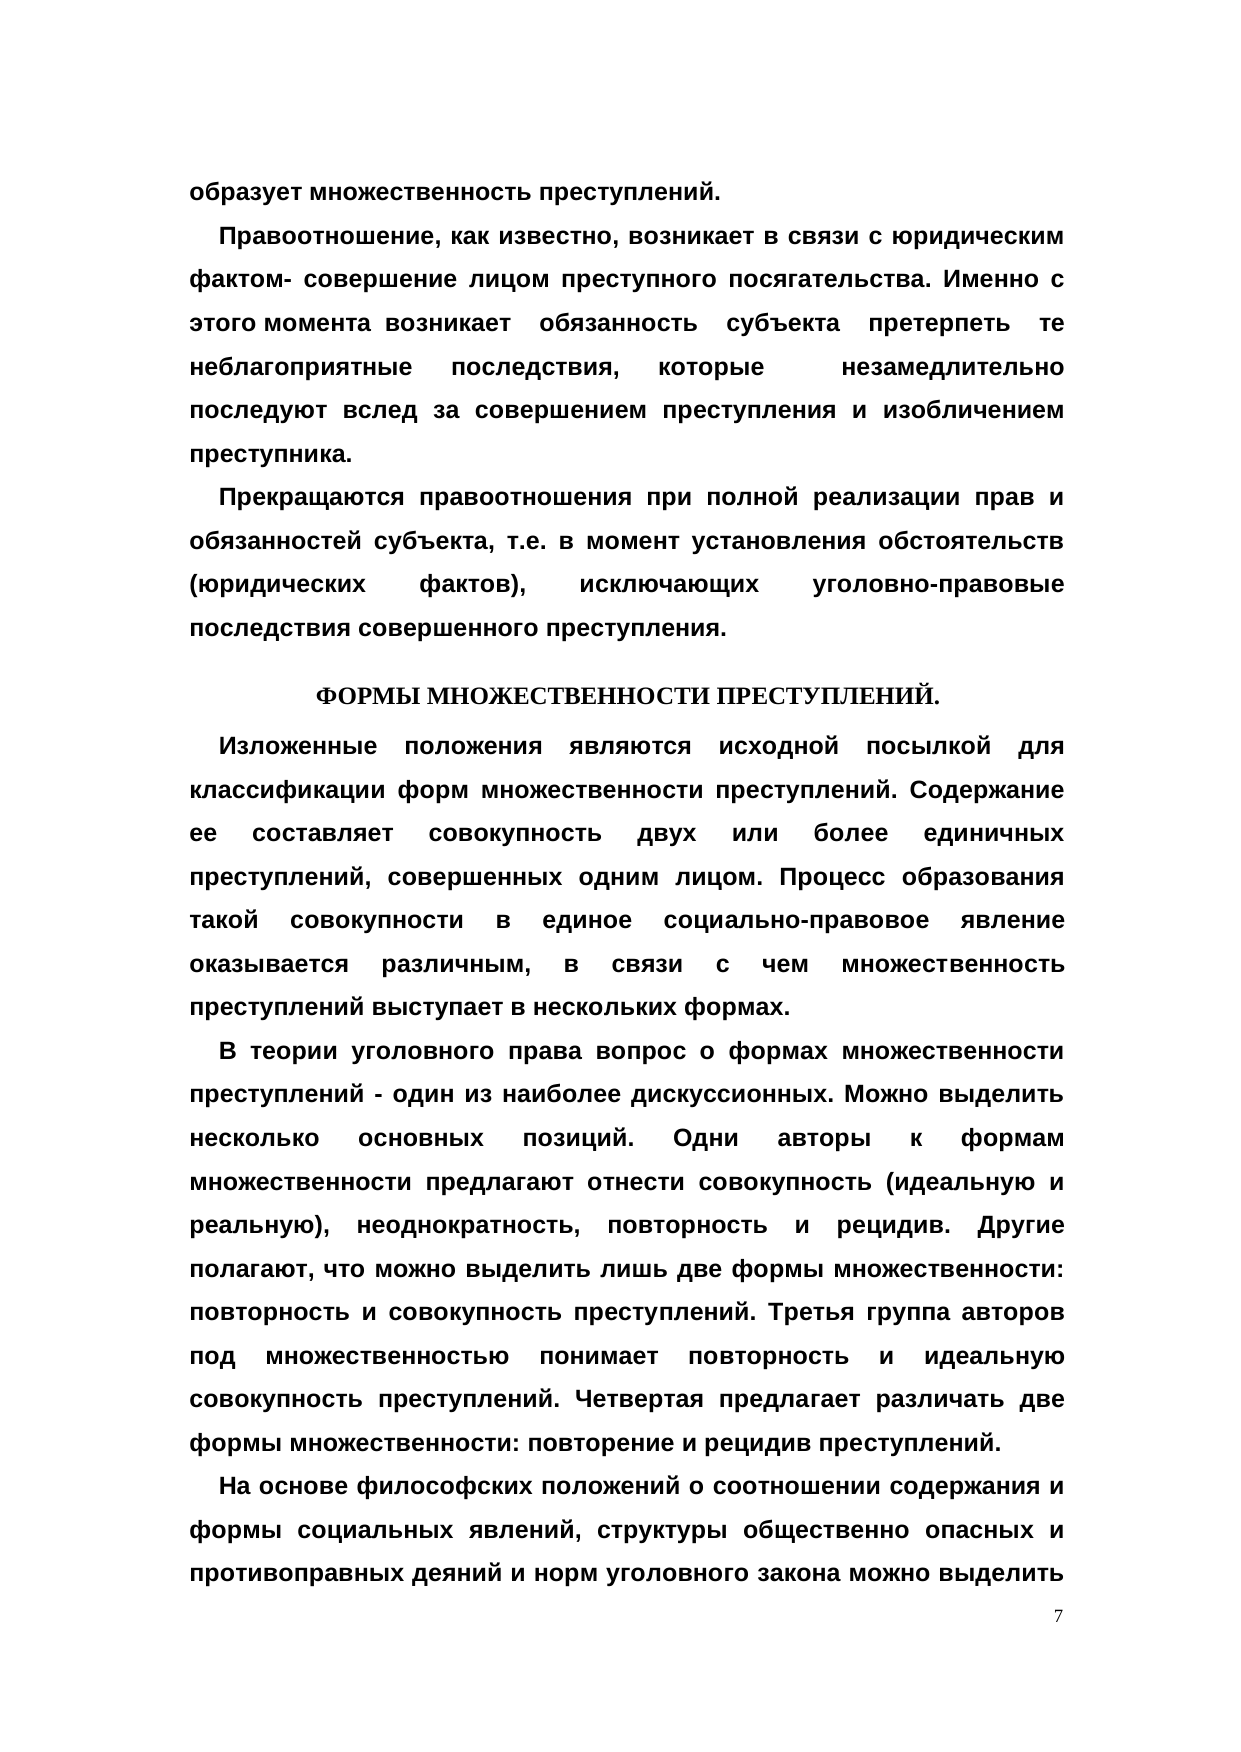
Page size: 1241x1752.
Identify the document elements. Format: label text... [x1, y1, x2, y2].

text Изложенные положения являются исходной посылкой для классификации форм множественности преступлений. Содержание ее составляет совокупность двух или более единичных преступлений, совершенных одним лицом. Процесс образования такой совокупности в единое социально-правовое явление оказывается различным, в связи с чем множественность преступлений выступает в нескольких формах. [189, 731, 1065, 1021]
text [189, 177, 1065, 206]
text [189, 1471, 1065, 1587]
text Правоотношение, как известно, возникает в связи с юридическим фактом- совершение лицом преступного посягательства. Именно с этого момента возникает обязанность субъекта претерпеть те неблагоприятные последствия, которые незамедлительно последуют вслед за совершением преступления и изобличением преступника. [189, 221, 1065, 467]
subtitle ФОРМЫ МНОЖЕСТВЕННОСТИ ПРЕСТУПЛЕНИЙ. [159, 681, 1063, 710]
text В теории уголовного права вопрос о формах множественности преступлений - один из наиболее дискуссионных. Можно выделить несколько основных позиций. Одни авторы к формам множественности предлагают отнести совокупность (идеальную и реальную), неоднократность, повторность и рецидив. Другие полагают, что можно выделить лишь две формы множественности: повторность и совокупность преступлений. Третья группа авторов под множественностью понимает повторность и идеальную совокупность преступлений. Четвертая предлагает различать две формы множественности: повторение и рецидив преступлений. [189, 1036, 1065, 1457]
text Прекращаются правоотношения при полной реализации прав и обязанностей субъекта, т.е. в момент установления обстоятельств (юридических фактов), исключающих уголовно-правовые последствия совершенного преступления. [189, 482, 1065, 642]
